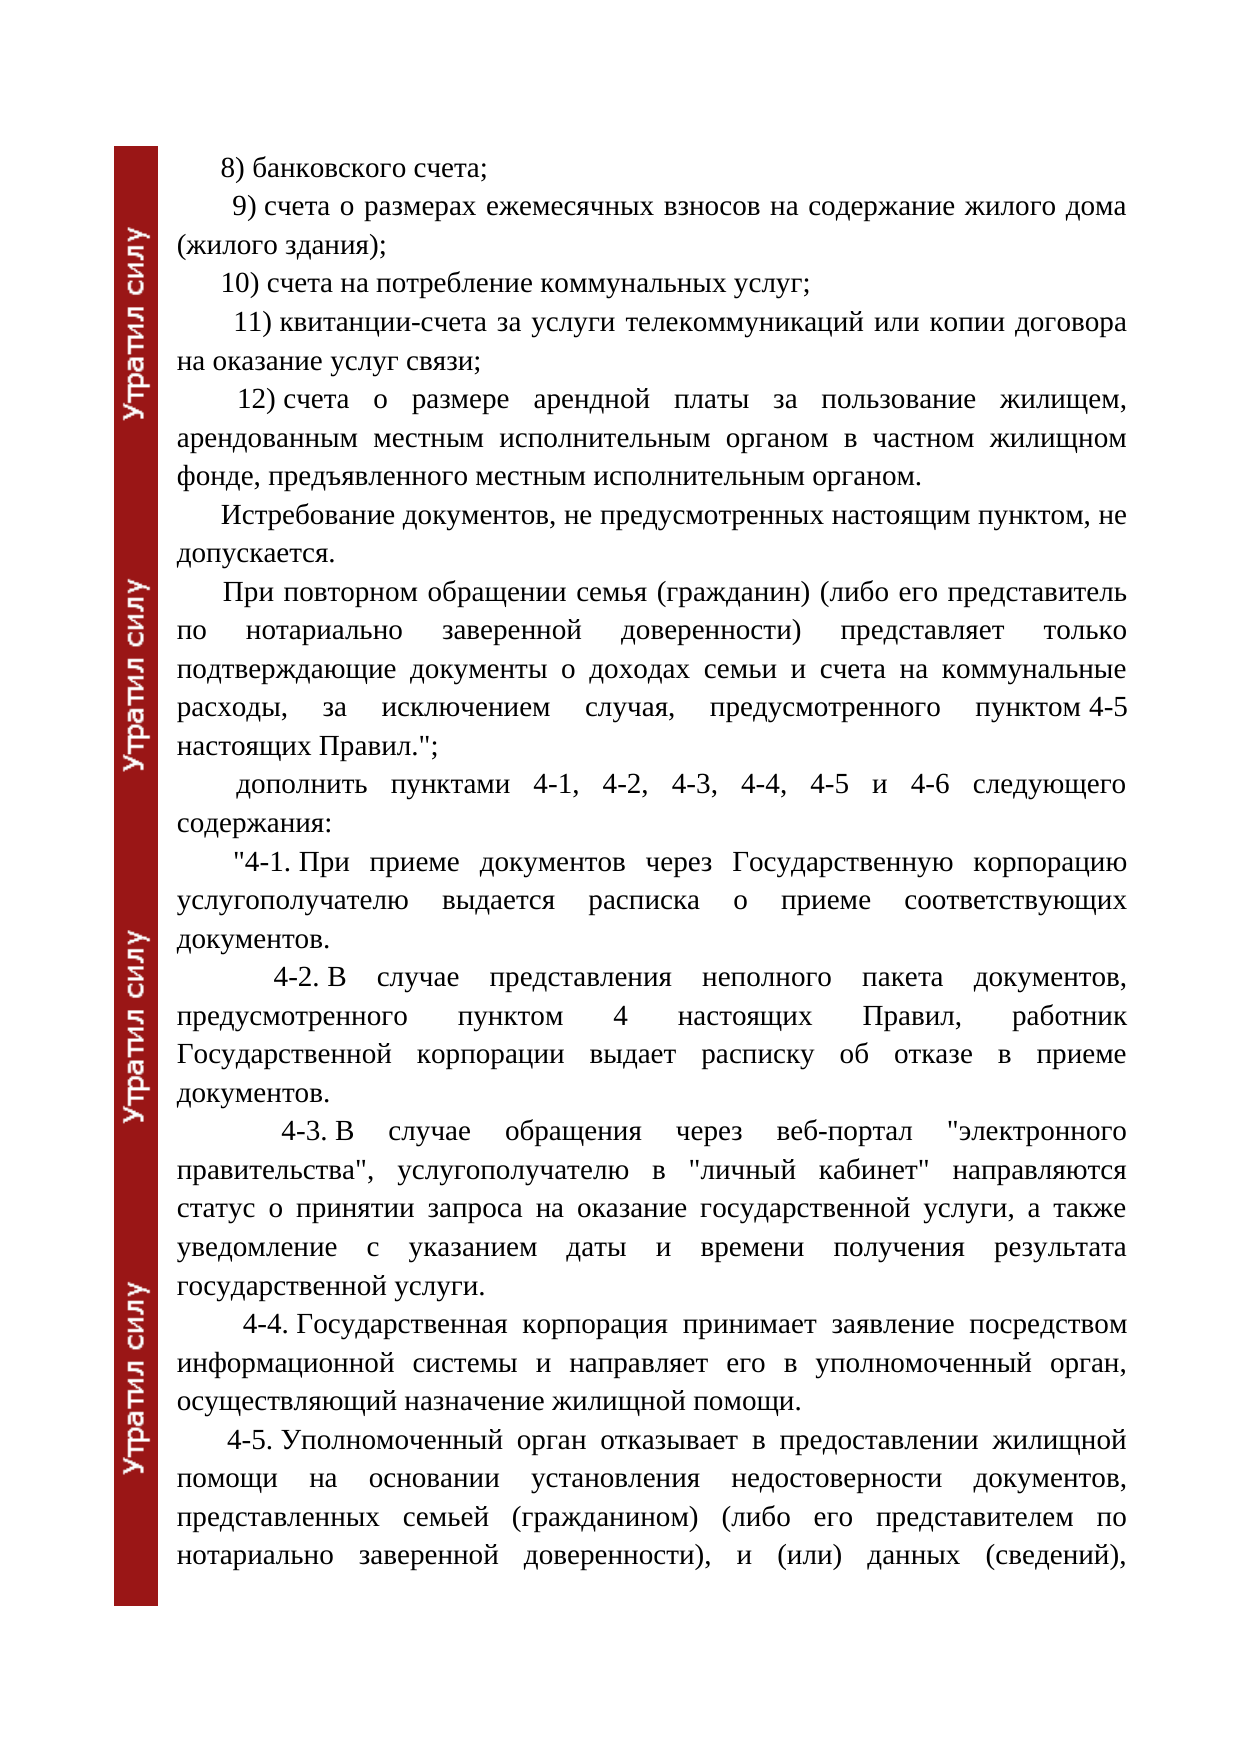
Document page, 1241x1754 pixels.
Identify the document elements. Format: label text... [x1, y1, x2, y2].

picture [114, 492, 158, 497]
text 4-2. В случае представления неполного пакета документов, предусмотренного пунктом 4 настоящих Правил, работник Государственной корпорации выдает расписку об отказе в приеме документов. [112, 959, 1128, 1108]
picture [114, 299, 158, 304]
picture [114, 261, 158, 266]
picture [114, 839, 158, 844]
text 4-4. Государственная корпорация принимает заявление посредством информационной системы и направляет его в уполномоченный орган, осуществляющий назначение жилищной помощи. [112, 1306, 1128, 1417]
picture [114, 1417, 158, 1422]
picture [114, 1301, 158, 1306]
text 10) счета на потребление коммунальных услуг; [112, 266, 1128, 299]
picture [114, 954, 158, 959]
text 12) счета о размере арендной платы за пользование жилищем, арендованным местным исполнительным органом в частном жилищном фонде, предъявленного местным исполнительным органом. [112, 381, 1128, 492]
picture [114, 146, 158, 150]
text 8) банковского счета; [112, 150, 1128, 183]
text 11) квитанции-счета за услуги телекоммуникаций или копии договора на оказание услуг связи; [112, 304, 1128, 376]
picture [114, 183, 158, 188]
text При повторном обращении семья (гражданин) (либо его представитель по нотариально заверенной доверенности) представляет только подтверждающие документы о доходах семьи и счета на коммунальные расходы, за исключением случая, предусмотренного пунктом 4-5 настоящих Правил."; [112, 574, 1128, 762]
text 4-3. В случае обращения через веб-портал "электронного правительства", услугополучателю в "личный кабинет" направляются статус о принятии запроса на оказание государственной услуги, а также уведомление с указанием даты и времени получения результата государственной услуги. [112, 1113, 1128, 1301]
picture [114, 1108, 158, 1113]
text "4-1. При приеме документов через Государственную корпорацию услугополучателю выдается расписка о приеме соответствующих документов. [112, 844, 1128, 954]
picture [114, 762, 158, 767]
picture [114, 569, 158, 574]
text дополнить пунктами 4-1, 4-2, 4-3, 4-4, 4-5 и 4-6 следующего содержания: [112, 767, 1128, 839]
text Истребование документов, не предусмотренных настоящим пунктом, не допускается. [112, 497, 1128, 569]
text 9) счета о размерах ежемесячных взносов на содержание жилого дома (жилого здания); [112, 188, 1128, 261]
picture [114, 376, 158, 381]
picture [114, 1571, 158, 1606]
